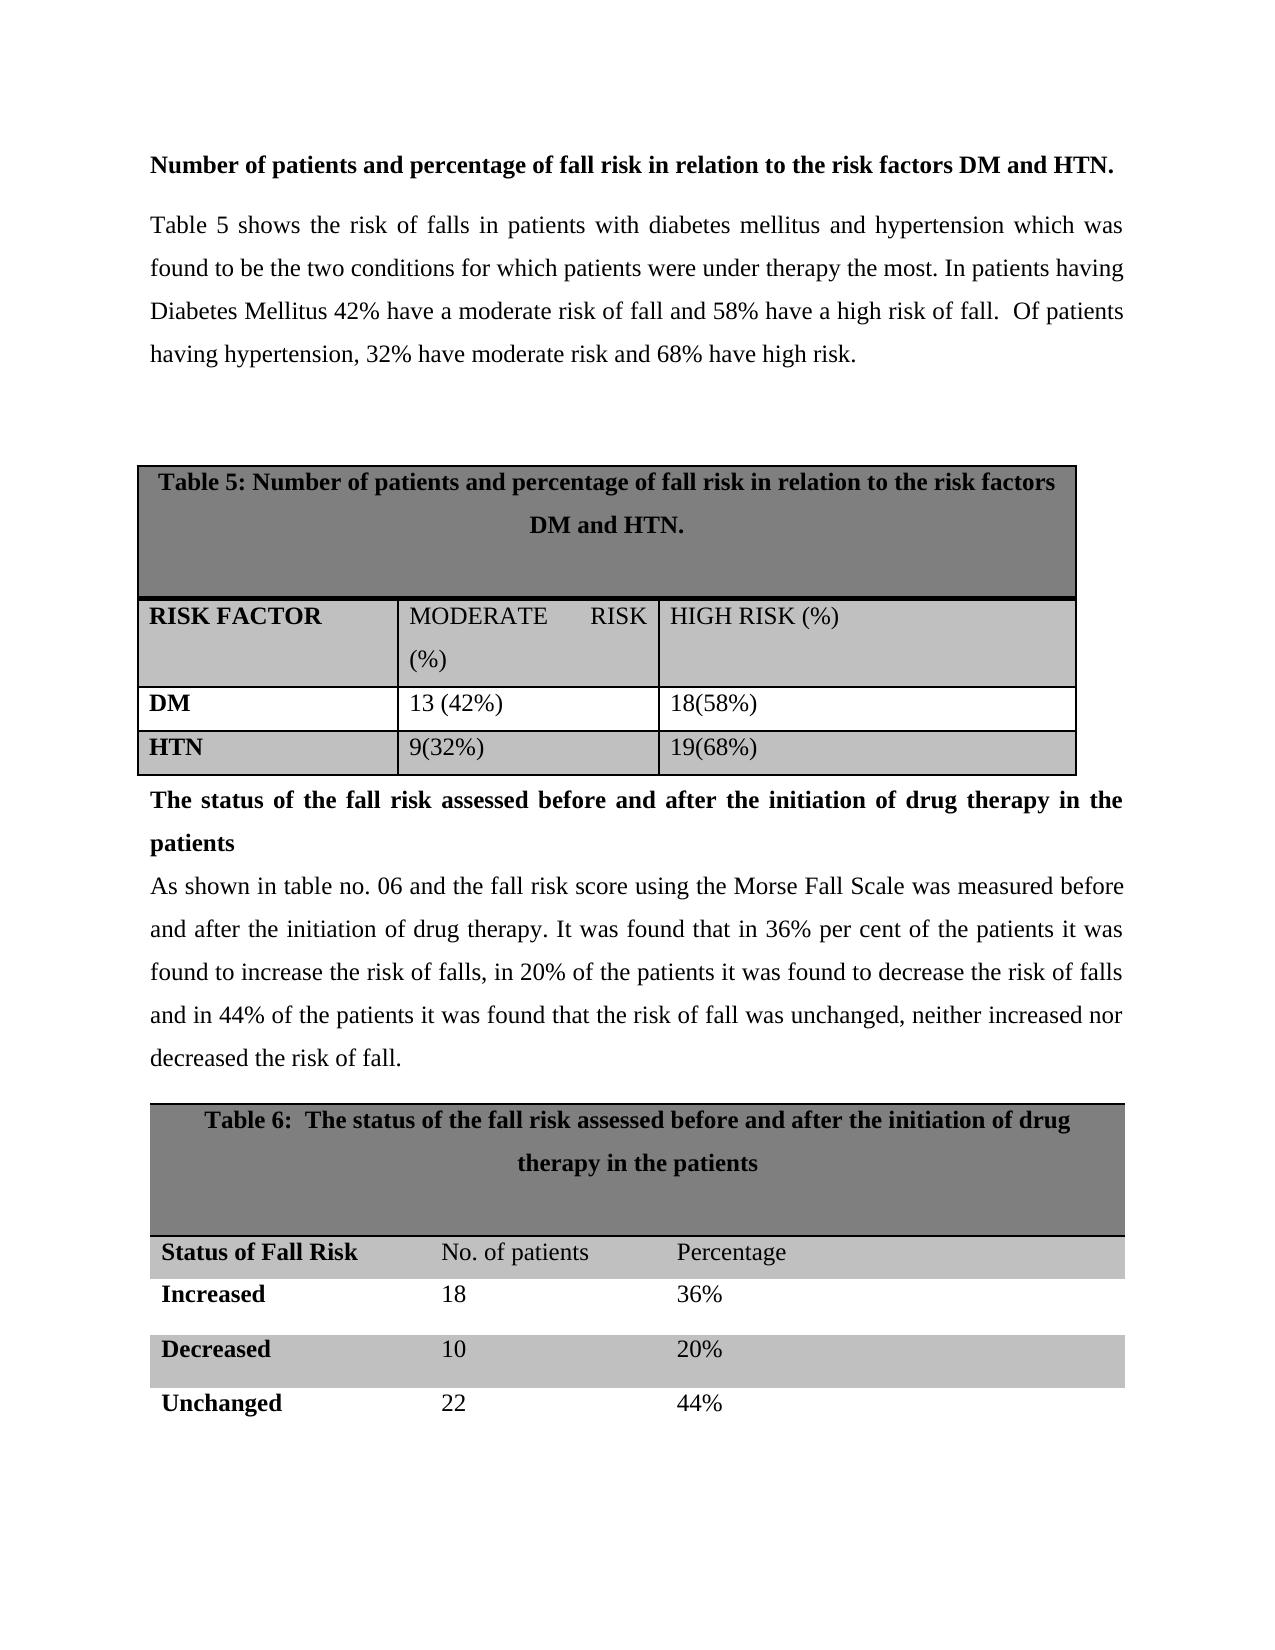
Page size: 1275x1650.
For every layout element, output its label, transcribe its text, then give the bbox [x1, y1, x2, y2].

table_cell 18(58%) [660, 688, 1075, 730]
table_cell Unchanged [150, 1388, 430, 1444]
text As shown in table no. 06 and the fall risk score using the Morse Fall Scale was measured before and after the initiation of drug therapy. It was found that in 36% per cent of the patients it was found to increase the risk of falls, in 20% of the patients it was found to decrease the risk of falls and in 44% of the patients it was found that the risk of fall was unchanged, neither increased nor decreased the risk of fall. [150, 871, 1125, 1072]
table_cell Increased [150, 1279, 430, 1334]
table_cell 10 [430, 1335, 665, 1388]
table_cell No. of patients [430, 1237, 665, 1279]
table_cell 19(68%) [660, 732, 1075, 774]
table_cell RISK FACTOR [139, 601, 397, 686]
table_header Table 5: Number of patients and percentage of fall risk in relation to the risk factors DM and HTN. [139, 467, 1075, 596]
table_cell 18 [430, 1279, 665, 1334]
text The status of the fall risk assessed before and after the initiation of drug therapy in the patients [150, 555, 1125, 857]
table_cell Status of Fall Risk [150, 1237, 430, 1279]
table_cell Percentage [665, 1237, 1125, 1279]
table_cell 36% [665, 1279, 1125, 1334]
table_cell HIGH RISK (%) [660, 601, 1075, 686]
table_cell HTN [139, 732, 397, 774]
table_cell 44% [665, 1388, 1125, 1444]
table_cell DM [139, 688, 397, 730]
table_header Table 6: The status of the fall risk assessed before and after the initiation of drug therapy in the patients [150, 1105, 1125, 1235]
table_cell 9(32%) [399, 732, 658, 774]
table_cell MODERATE RISK (%) [399, 601, 658, 686]
table_cell 13 (42%) [399, 688, 658, 730]
text Number of patients and percentage of fall risk in relation to the risk factors DM and HTN. [150, 150, 1125, 179]
table_cell Decreased [150, 1335, 430, 1388]
table_cell 20% [665, 1335, 1125, 1388]
text Table 5 shows the risk of falls in patients with diabetes mellitus and hypertension which was found to be the two conditions for which patients were under therapy the most. In patients having Diabetes Mellitus 42% have a moderate risk of fall and 58% have a high risk of fall. Of patients having hypertension, 32% have moderate risk and 68% have high risk. [150, 210, 1125, 368]
table_cell 22 [430, 1388, 665, 1444]
